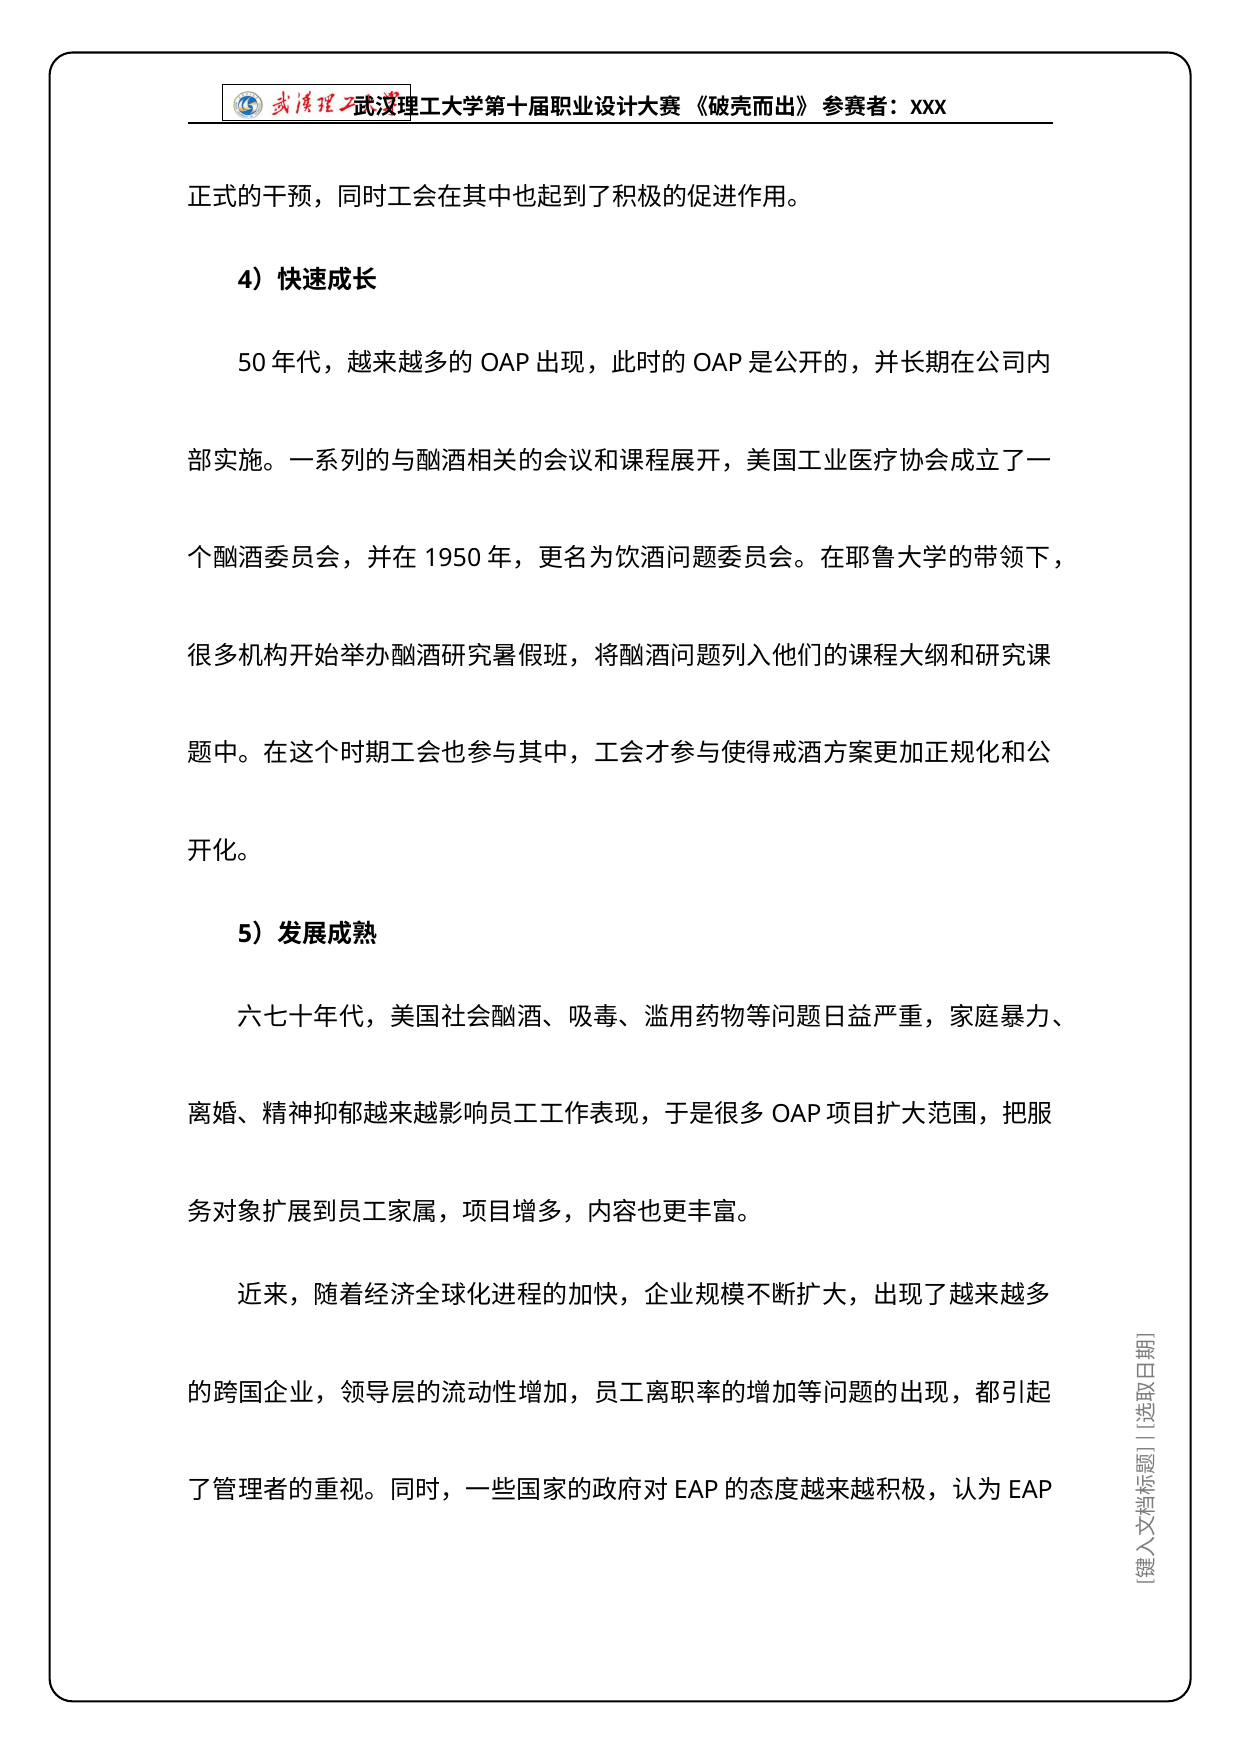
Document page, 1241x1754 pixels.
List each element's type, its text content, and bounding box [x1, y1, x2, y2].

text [187, 162, 1053, 227]
text 5）发展成熟 [187, 899, 1053, 964]
text 4）快速成长 [187, 245, 1053, 310]
picture [223, 85, 410, 120]
text 50年代，越来越多的OAP出现，此时的OAP是公开的，并长期在公司内部实施。一系列的与酗酒相关的会议和课程展开，美国工业医疗协会成立了一个酗酒委员会，并在1950年，更名为饮酒问题委员会。在耶鲁大学的带领下，很多机构开始举办酗酒研究暑假班，将酗酒问题列入他们的课程大纲和研究课题中。在这个时期工会也参与其中，工会才参与使得戒酒方案更加正规化和公开化。 [187, 328, 1053, 881]
text 六七十年代，美国社会酗酒、吸毒、滥用药物等问题日益严重，家庭暴力、离婚、精神抑郁越来越影响员工工作表现，于是很多OAP项目扩大范围，把服务对象扩展到员工家属，项目增多，内容也更丰富。 [187, 982, 1053, 1242]
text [187, 1260, 1053, 1520]
